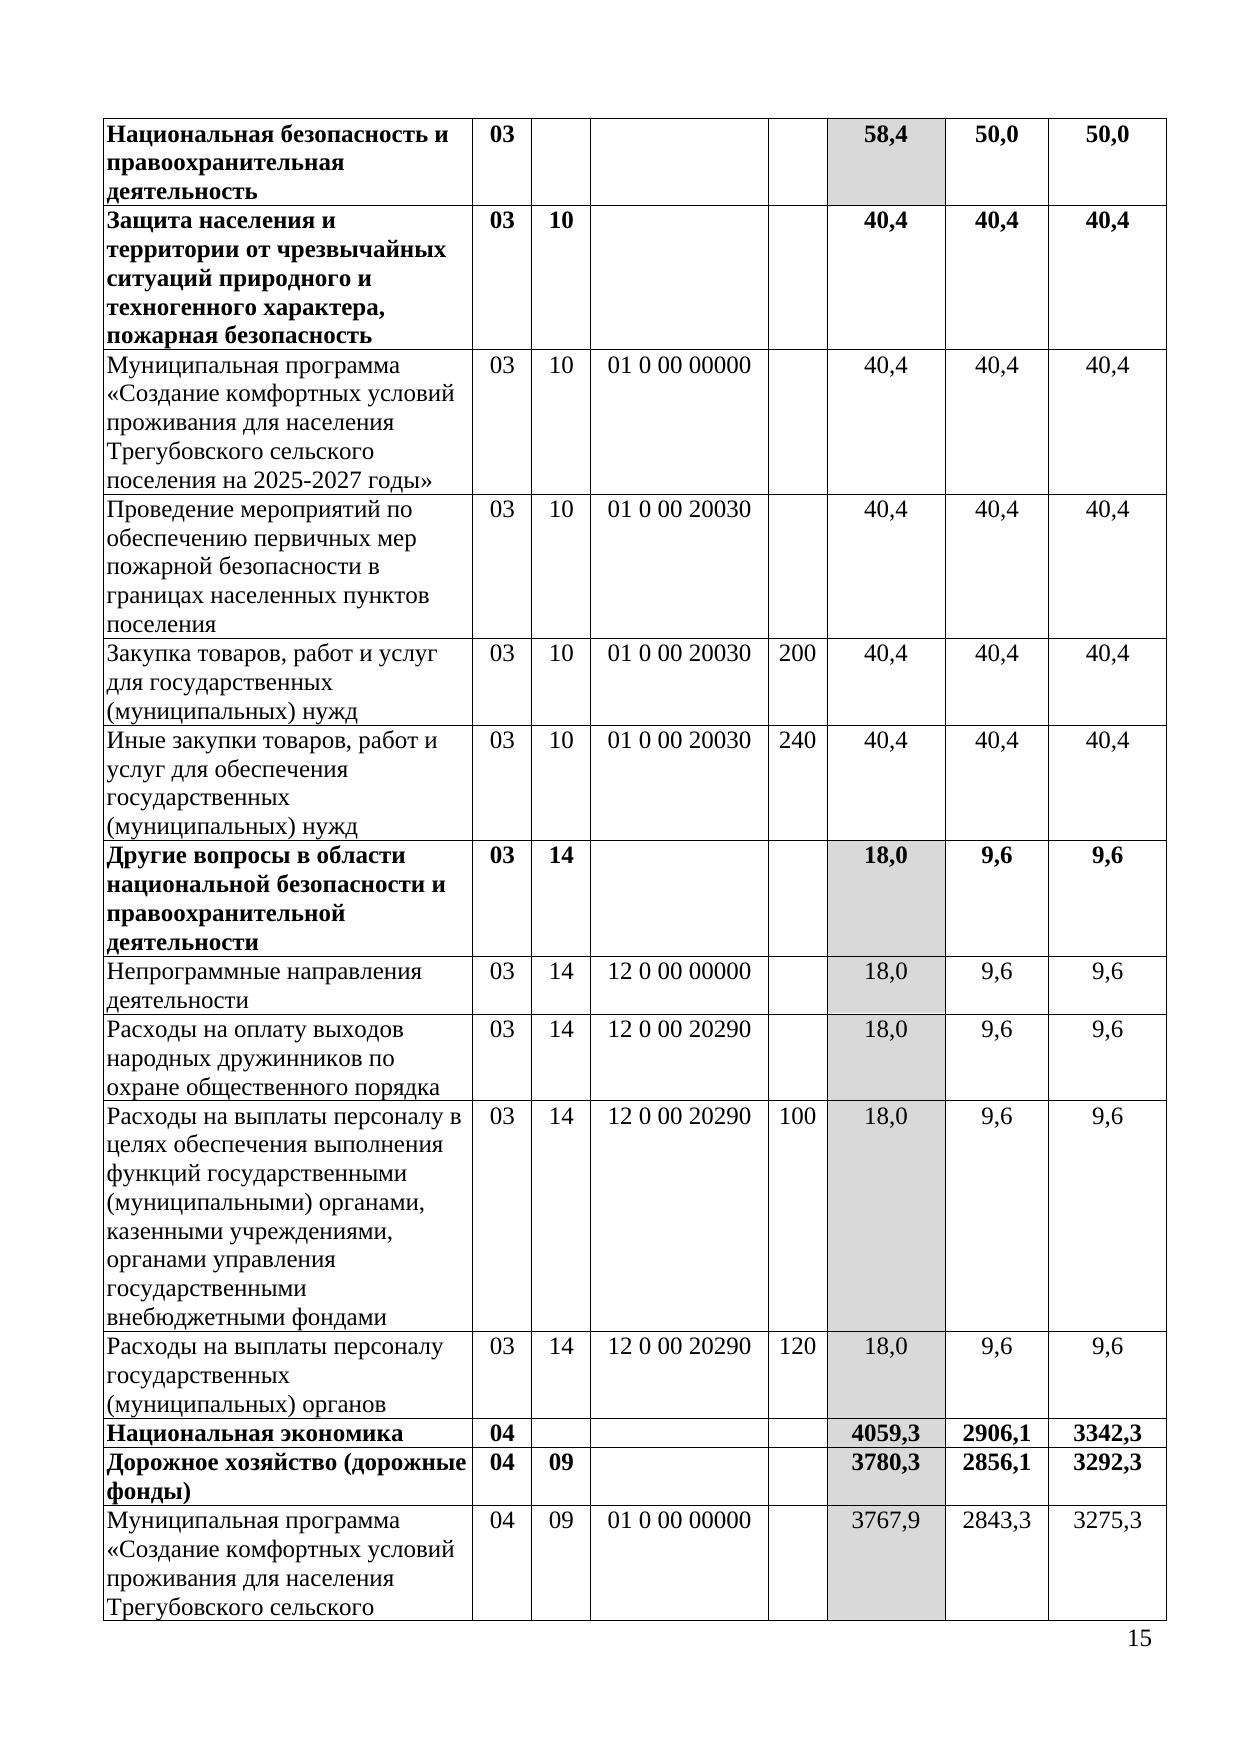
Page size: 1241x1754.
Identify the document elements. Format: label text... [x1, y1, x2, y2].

table_cell [769, 1448, 827, 1505]
table_cell 03 [473, 841, 531, 956]
table_cell 03 [473, 206, 531, 349]
table_cell 14 [532, 1015, 590, 1100]
table_cell 240 [769, 726, 827, 840]
table_cell 14 [532, 1101, 590, 1331]
table_cell 40,4 [946, 206, 1048, 349]
table_cell Закупка товаров, работ и услуг для государственных (муниципальных) нужд [104, 639, 472, 724]
table_cell 40,4 [946, 350, 1048, 493]
table_cell [591, 841, 768, 956]
table_cell 01 0 00 20030 [591, 639, 768, 724]
table_cell 100 [769, 1101, 827, 1331]
table_cell 18,0 [828, 1015, 945, 1100]
table_cell 09 [532, 1506, 590, 1620]
table_cell 03 [473, 1332, 531, 1418]
table_cell 40,4 [1049, 206, 1166, 349]
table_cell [104, 1506, 472, 1620]
table_cell 14 [532, 841, 590, 956]
table_cell 10 [532, 350, 590, 493]
table_cell 4059,3 [828, 1419, 945, 1447]
table_cell 18,0 [828, 1332, 945, 1418]
table_cell 01 0 00 00000 [591, 1506, 768, 1620]
table_cell [532, 119, 590, 205]
table_cell [769, 1506, 827, 1620]
table_cell 14 [532, 1332, 590, 1418]
table_cell Другие вопросы в области национальной безопасности и правоохранительной деятельности [104, 841, 472, 956]
table_cell Национальная безопасность и правоохранительная деятельность [104, 119, 472, 205]
table_cell Дорожное хозяйство (дорожные фонды) [104, 1448, 472, 1505]
table_cell 40,4 [946, 495, 1048, 638]
table_cell [769, 841, 827, 956]
table_cell 40,4 [946, 726, 1048, 840]
table_cell 40,4 [828, 726, 945, 840]
table_cell 10 [532, 206, 590, 349]
table_cell Расходы на оплату выходов народных дружинников по охране общественного порядка [104, 1015, 472, 1100]
table_cell 40,4 [1049, 639, 1166, 724]
table_cell 12 0 00 20290 [591, 1015, 768, 1100]
table_cell 03 [473, 1015, 531, 1100]
table_cell 10 [532, 495, 590, 638]
table_cell 03 [473, 495, 531, 638]
table_cell Непрограммные направления деятельности [104, 957, 472, 1013]
table_cell 9,6 [946, 957, 1048, 1013]
table_cell 12 0 00 20290 [591, 1332, 768, 1418]
table_cell 200 [769, 639, 827, 724]
table_cell [769, 119, 827, 205]
table_cell 40,4 [1049, 350, 1166, 493]
table_cell Муниципальная программа «Создание комфортных условий проживания для населения Трегубовского сельского поселения на 2025-2027 годы» [104, 350, 472, 493]
table_cell [769, 495, 827, 638]
table_cell 14 [532, 957, 590, 1013]
table_cell 04 [473, 1448, 531, 1505]
table_cell Национальная экономика [104, 1419, 472, 1447]
table_cell 3275,3 [1049, 1506, 1166, 1620]
table_cell [591, 119, 768, 205]
table_cell 2843,3 [946, 1506, 1048, 1620]
table_cell 58,4 [828, 119, 945, 205]
table_cell 3780,3 [828, 1448, 945, 1505]
table_cell 18,0 [828, 957, 945, 1013]
table_cell 12 0 00 00000 [591, 957, 768, 1013]
table_cell 120 [769, 1332, 827, 1418]
table_cell 50,0 [1049, 119, 1166, 205]
table_cell 01 0 00 00000 [591, 350, 768, 493]
table_cell 9,6 [946, 1332, 1048, 1418]
table_cell 03 [473, 639, 531, 724]
table_cell 03 [473, 119, 531, 205]
table_cell Проведение мероприятий по обеспечению первичных мер пожарной безопасности в границах населенных пунктов поселения [104, 495, 472, 638]
table_cell [591, 206, 768, 349]
table_cell 40,4 [1049, 495, 1166, 638]
table_cell 9,6 [1049, 841, 1166, 956]
table_cell 18,0 [828, 841, 945, 956]
table_cell 04 [473, 1419, 531, 1447]
table_cell Расходы на выплаты персоналу в целях обеспечения выполнения функций государственными (муниципальными) органами, казенными учреждениями, органами управления государственными внебюджетными фондами [104, 1101, 472, 1331]
table_cell [591, 1419, 768, 1447]
table_cell 04 [473, 1506, 531, 1620]
table_cell 01 0 00 20030 [591, 495, 768, 638]
table_cell [769, 350, 827, 493]
table_cell 9,6 [946, 841, 1048, 956]
table_cell 40,4 [828, 350, 945, 493]
table_cell 3292,3 [1049, 1448, 1166, 1505]
table_cell 2856,1 [946, 1448, 1048, 1505]
table_cell 40,4 [946, 639, 1048, 724]
table_cell 40,4 [828, 206, 945, 349]
table_cell [769, 206, 827, 349]
table_cell 9,6 [1049, 1332, 1166, 1418]
table_cell Иные закупки товаров, работ и услуг для обеспечения государственных (муниципальных) нужд [104, 726, 472, 840]
table_cell [769, 1419, 827, 1447]
table_cell 03 [473, 1101, 531, 1331]
table_cell 03 [473, 726, 531, 840]
table_cell 40,4 [828, 639, 945, 724]
table_cell [769, 957, 827, 1013]
table_cell 12 0 00 20290 [591, 1101, 768, 1331]
table_cell 3767,9 [828, 1506, 945, 1620]
table_cell [532, 1419, 590, 1447]
table_cell 10 [532, 726, 590, 840]
table_cell 03 [473, 350, 531, 493]
table_cell 10 [532, 639, 590, 724]
table_cell [591, 1448, 768, 1505]
table_cell Защита населения и территории от чрезвычайных ситуаций природного и техногенного характера, пожарная безопасность [104, 206, 472, 349]
table_cell 18,0 [828, 1101, 945, 1331]
table_cell 01 0 00 20030 [591, 726, 768, 840]
table_cell 40,4 [1049, 726, 1166, 840]
table_cell 9,6 [946, 1015, 1048, 1100]
table_cell 3342,3 [1049, 1419, 1166, 1447]
table_cell 40,4 [828, 495, 945, 638]
table_cell 9,6 [946, 1101, 1048, 1331]
table_cell Расходы на выплаты персоналу государственных (муниципальных) органов [104, 1332, 472, 1418]
table_cell 03 [473, 957, 531, 1013]
table_cell 9,6 [1049, 1101, 1166, 1331]
table_cell 09 [532, 1448, 590, 1505]
table_cell 9,6 [1049, 957, 1166, 1013]
table_cell 9,6 [1049, 1015, 1166, 1100]
table_cell 50,0 [946, 119, 1048, 205]
table_cell [769, 1015, 827, 1100]
table_cell 2906,1 [946, 1419, 1048, 1447]
